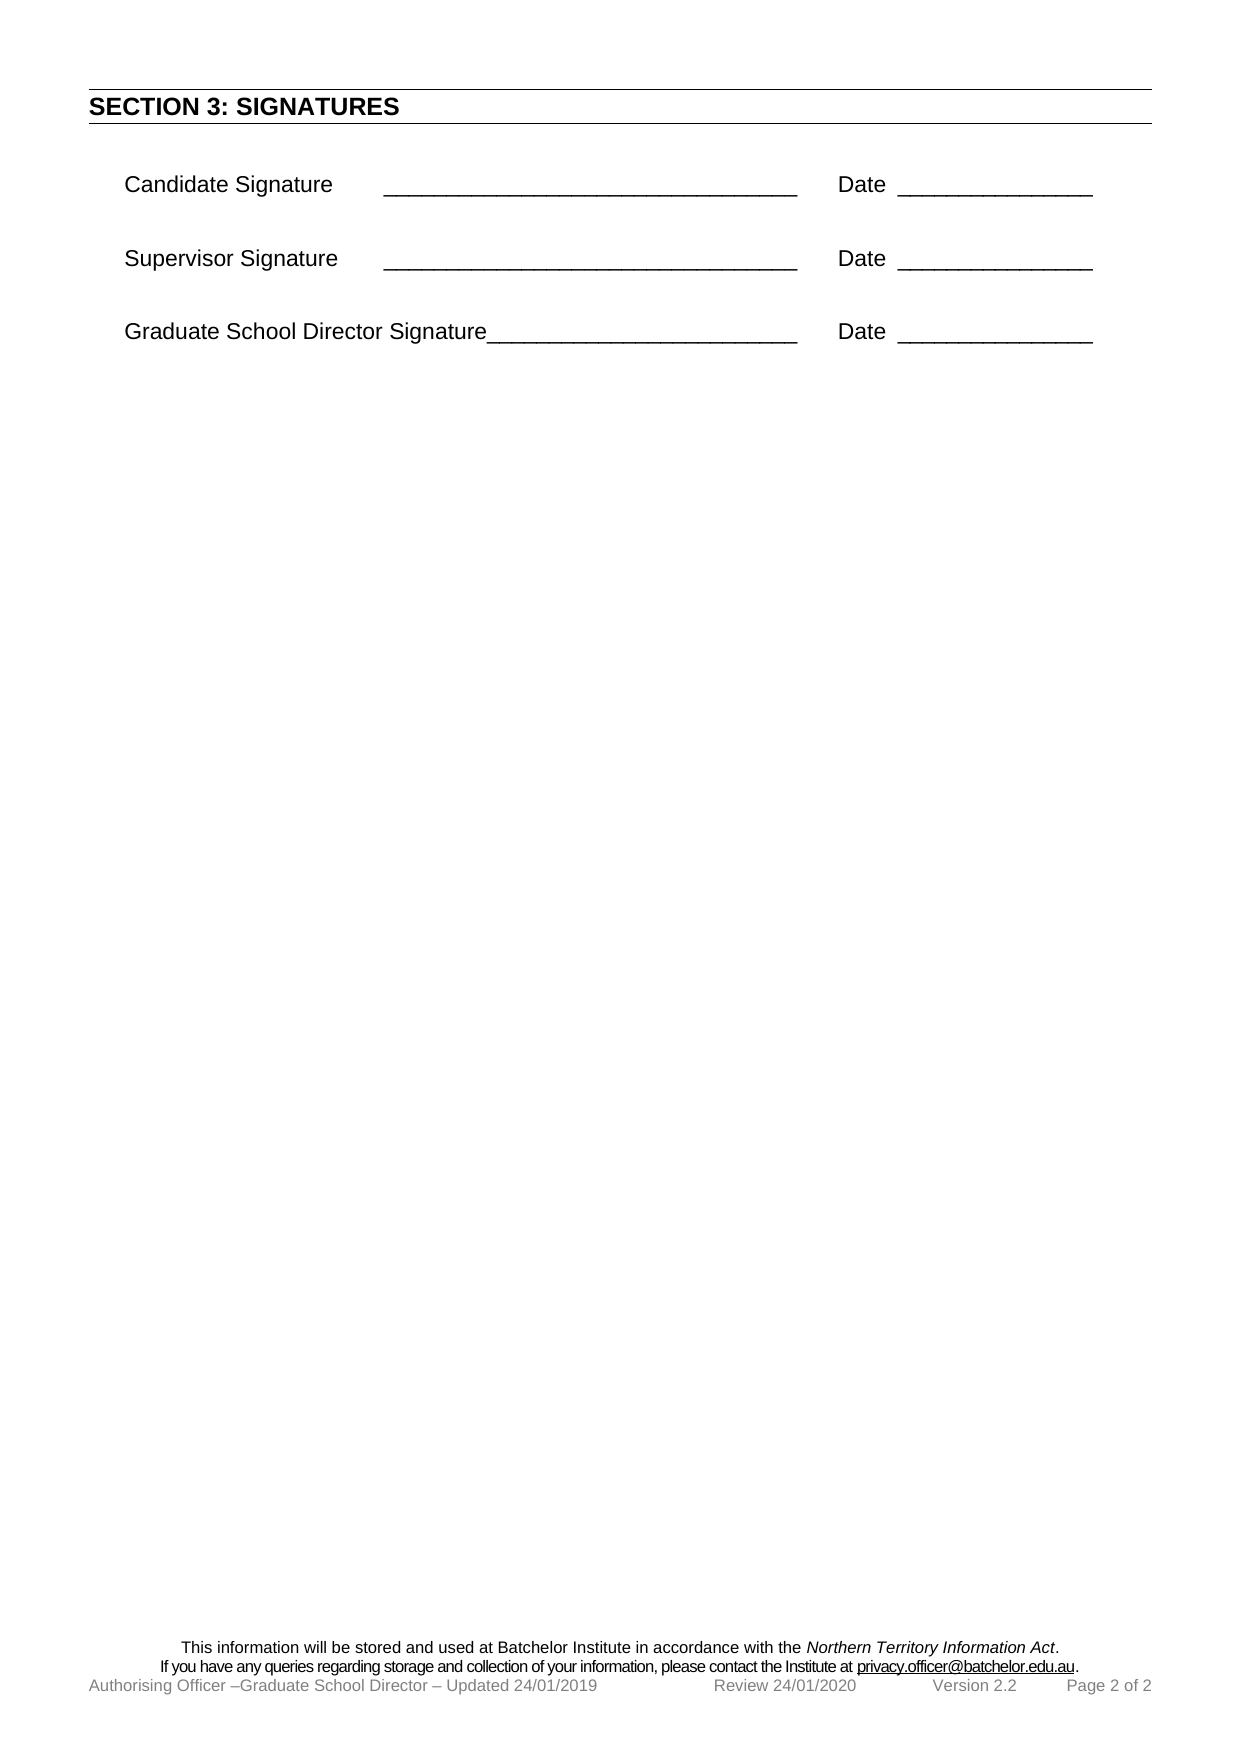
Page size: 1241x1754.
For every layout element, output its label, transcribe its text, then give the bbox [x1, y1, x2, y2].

text Candidate Signature Date [124, 171, 1116, 197]
text Supervisor Signature Date [124, 244, 1116, 271]
text Graduate School Director Signature Date [124, 318, 1116, 344]
subtitle section 3: signatures [89, 90, 1152, 123]
